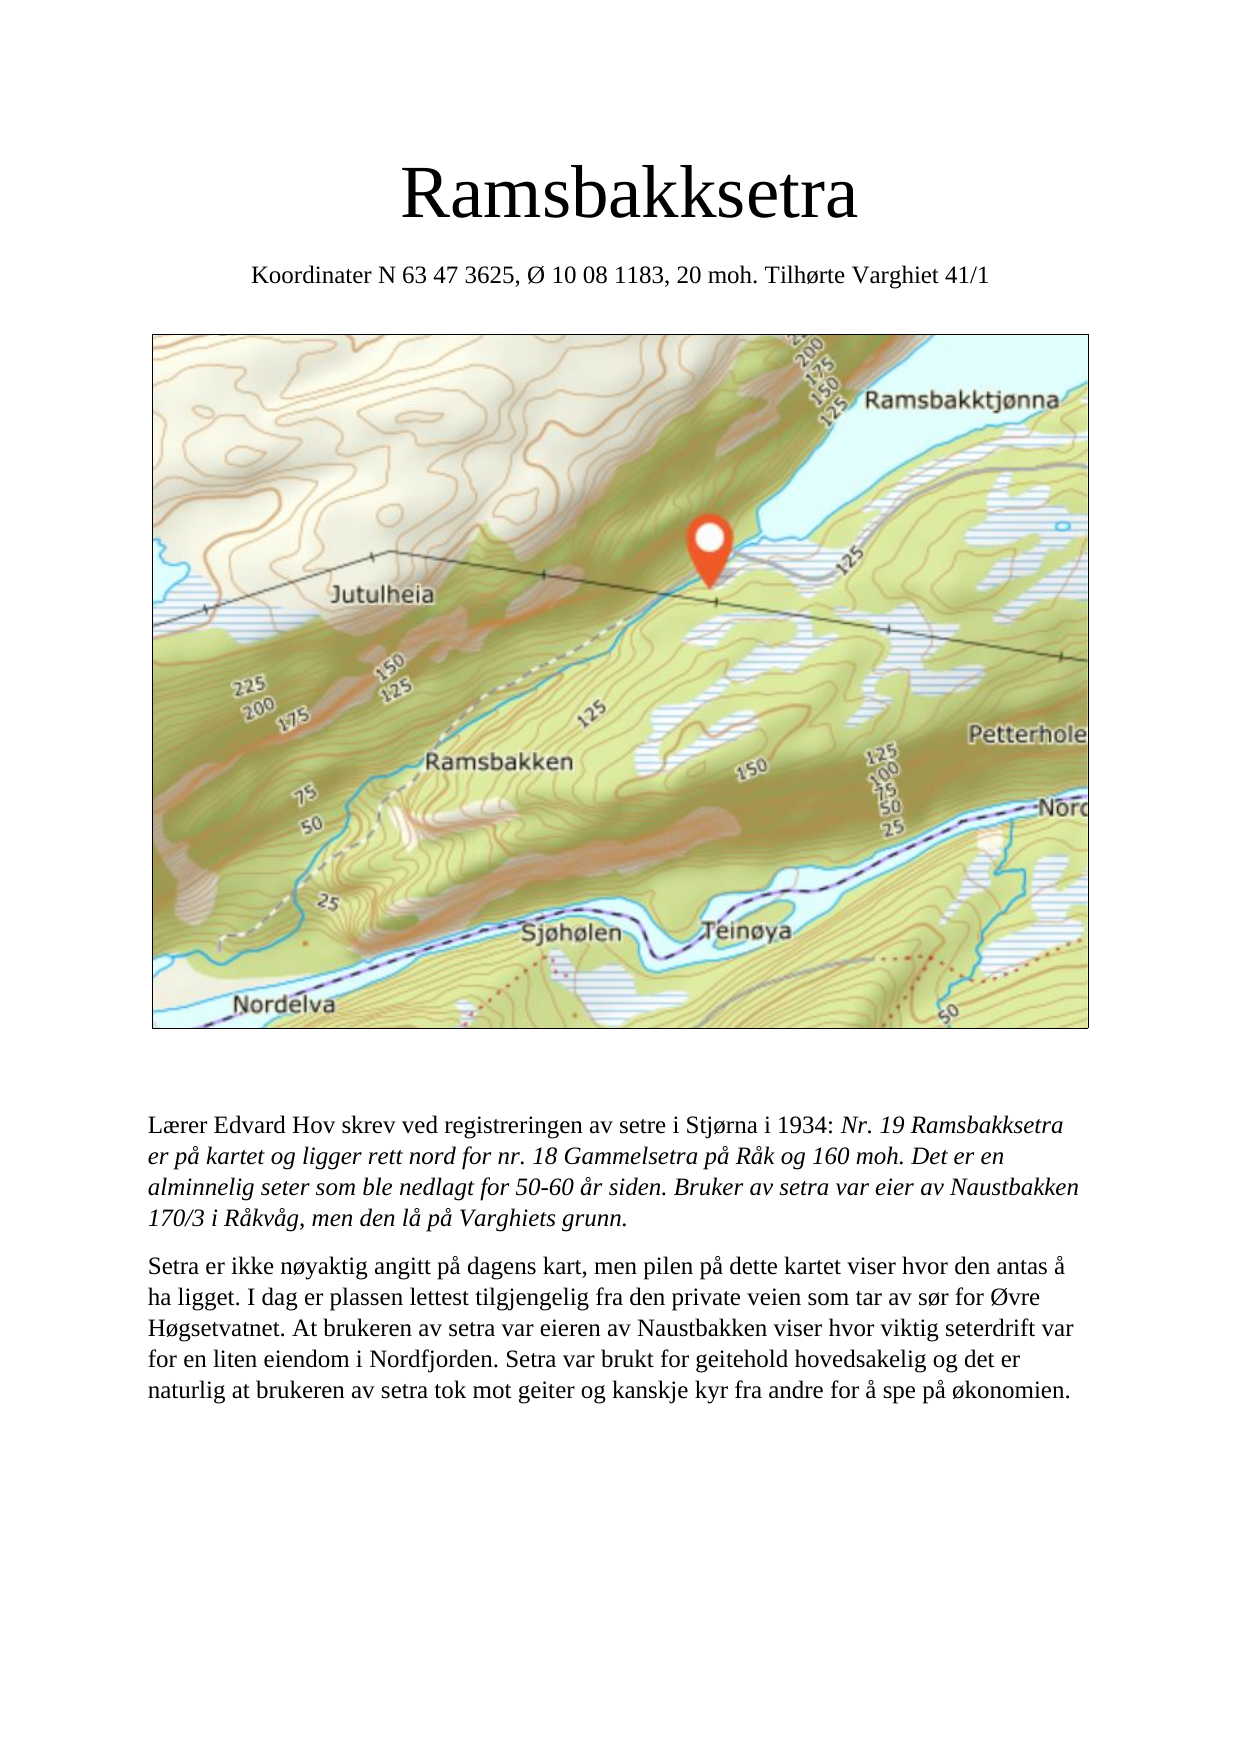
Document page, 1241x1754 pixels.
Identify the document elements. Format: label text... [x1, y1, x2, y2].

text Ramsbakksetra [148, 148, 1093, 234]
text Koordinater N 63 47 3625, Ø 10 08 1183, 20 moh. Tilhørte Varghiet 41/1 [148, 260, 1093, 289]
text Lærer Edvard Hov skrev ved registreringen av setre i Stjørna i 1934: Nr. 19 Ramsbakksetra er på kartet og ligger rett nord for nr. 18 Gammelsetra på Råk og 160 moh. Det er en alminnelig seter som ble nedlagt for 50-60 år siden. Bruker av setra var eier av Naustbakken 170/3 i Råkvåg, men den lå på Varghiets grunn. [148, 1110, 1093, 1232]
picture [153, 335, 1088, 1028]
text Setra er ikke nøyaktig angitt på dagens kart, men pilen på dette kartet viser hvor den antas å ha ligget. I dag er plassen lettest tilgjengelig fra den private veien som tar av sør for Øvre Høgsetvatnet. At brukeren av setra var eieren av Naustbakken viser hvor viktig seterdrift var for en liten eiendom i Nordfjorden. Setra var brukt for geitehold hovedsakelig og det er naturlig at brukeren av setra tok mot geiter og kanskje kyr fra andre for å spe på økonomien. [148, 1251, 1093, 1404]
